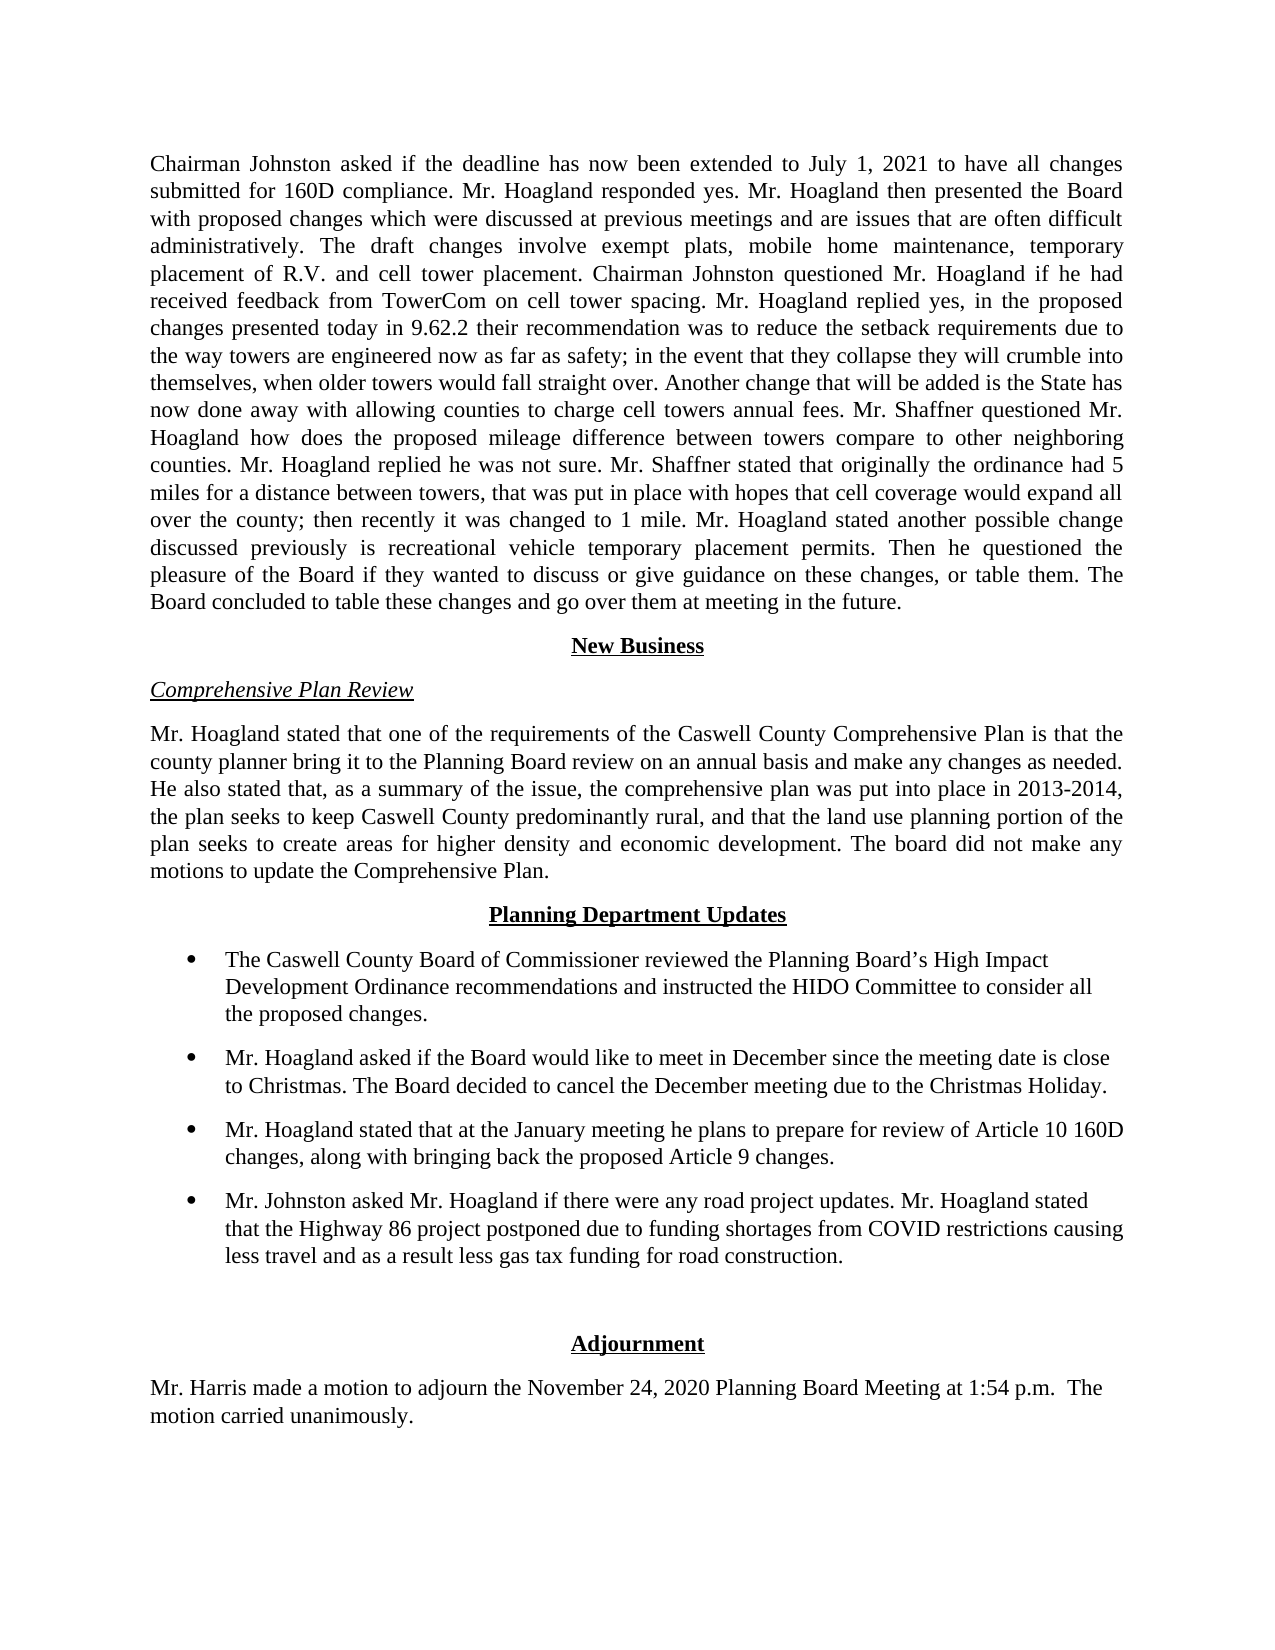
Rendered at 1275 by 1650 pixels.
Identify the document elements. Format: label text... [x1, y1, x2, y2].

text Planning Department Updates [150, 902, 1125, 928]
text Mr. Hoagland stated that one of the requirements of the Caswell County Comprehensive Plan is that the county planner bring it to the Planning Board review on an annual basis and make any changes as needed. He also stated that, as a summary of the issue, the comprehensive plan was put into place in 2013-2014, the plan seeks to keep Caswell County predominantly rural, and that the land use planning portion of the plan seeks to create areas for higher density and economic development. The board did not make any motions to update the Comprehensive Plan. [150, 721, 1125, 884]
list Mr. Hoagland asked if the Board would like to meet in December since the meeting date is close to Christmas. The Board decided to cancel the December meeting due to the Christmas Holiday. [187, 1044, 1125, 1098]
text Mr. Harris made a motion to adjourn the November 24, 2020 Planning Board Meeting at 1:54 p.m. The motion carried unanimously. [150, 1374, 1125, 1428]
text Comprehensive Plan Review [150, 676, 1125, 703]
list The Caswell County Board of Commissioner reviewed the Planning Board’s High Impact Development Ordinance recommendations and instructed the HIDO Committee to consider all the proposed changes. [187, 946, 1125, 1027]
text New Business [150, 632, 1125, 659]
list Mr. Johnston asked Mr. Hoagland if there were any road project updates. Mr. Hoagland stated that the Highway 86 project postponed due to funding shortages from COVID restrictions causing less travel and as a result less gas tax funding for road construction. [187, 1187, 1125, 1268]
text Adjournment [150, 1330, 1125, 1357]
text Chairman Johnston asked if the deadline has now been extended to July 1, 2021 to have all changes submitted for 160D compliance. Mr. Hoagland responded yes. Mr. Hoagland then presented the Board with proposed changes which were discussed at previous meetings and are issues that are often difficult administratively. The draft changes involve exempt plats, mobile home maintenance, temporary placement of R.V. and cell tower placement. Chairman Johnston questioned Mr. Hoagland if he had received feedback from TowerCom on cell tower spacing. Mr. Hoagland replied yes, in the proposed changes presented today in 9.62.2 their recommendation was to reduce the setback requirements due to the way towers are engineered now as far as safety; in the event that they collapse they will crumble into themselves, when older towers would fall straight over. Another change that will be added is the State has now done away with allowing counties to charge cell towers annual fees. Mr. Shaffner questioned Mr. Hoagland how does the proposed mileage difference between towers compare to other neighboring counties. Mr. Hoagland replied he was not sure. Mr. Shaffner stated that originally the ordinance had 5 miles for a distance between towers, that was put in place with hopes that cell coverage would expand all over the county; then recently it was changed to 1 mile. Mr. Hoagland stated another possible change discussed previously is recreational vehicle temporary placement permits. Then he questioned the pleasure of the Board if they wanted to discuss or give guidance on these changes, or table them. The Board concluded to table these changes and go over them at meeting in the future. [150, 150, 1125, 615]
list Mr. Hoagland stated that at the January meeting he plans to prepare for review of Article 10 160D changes, along with bringing back the proposed Article 9 changes. [187, 1116, 1125, 1170]
